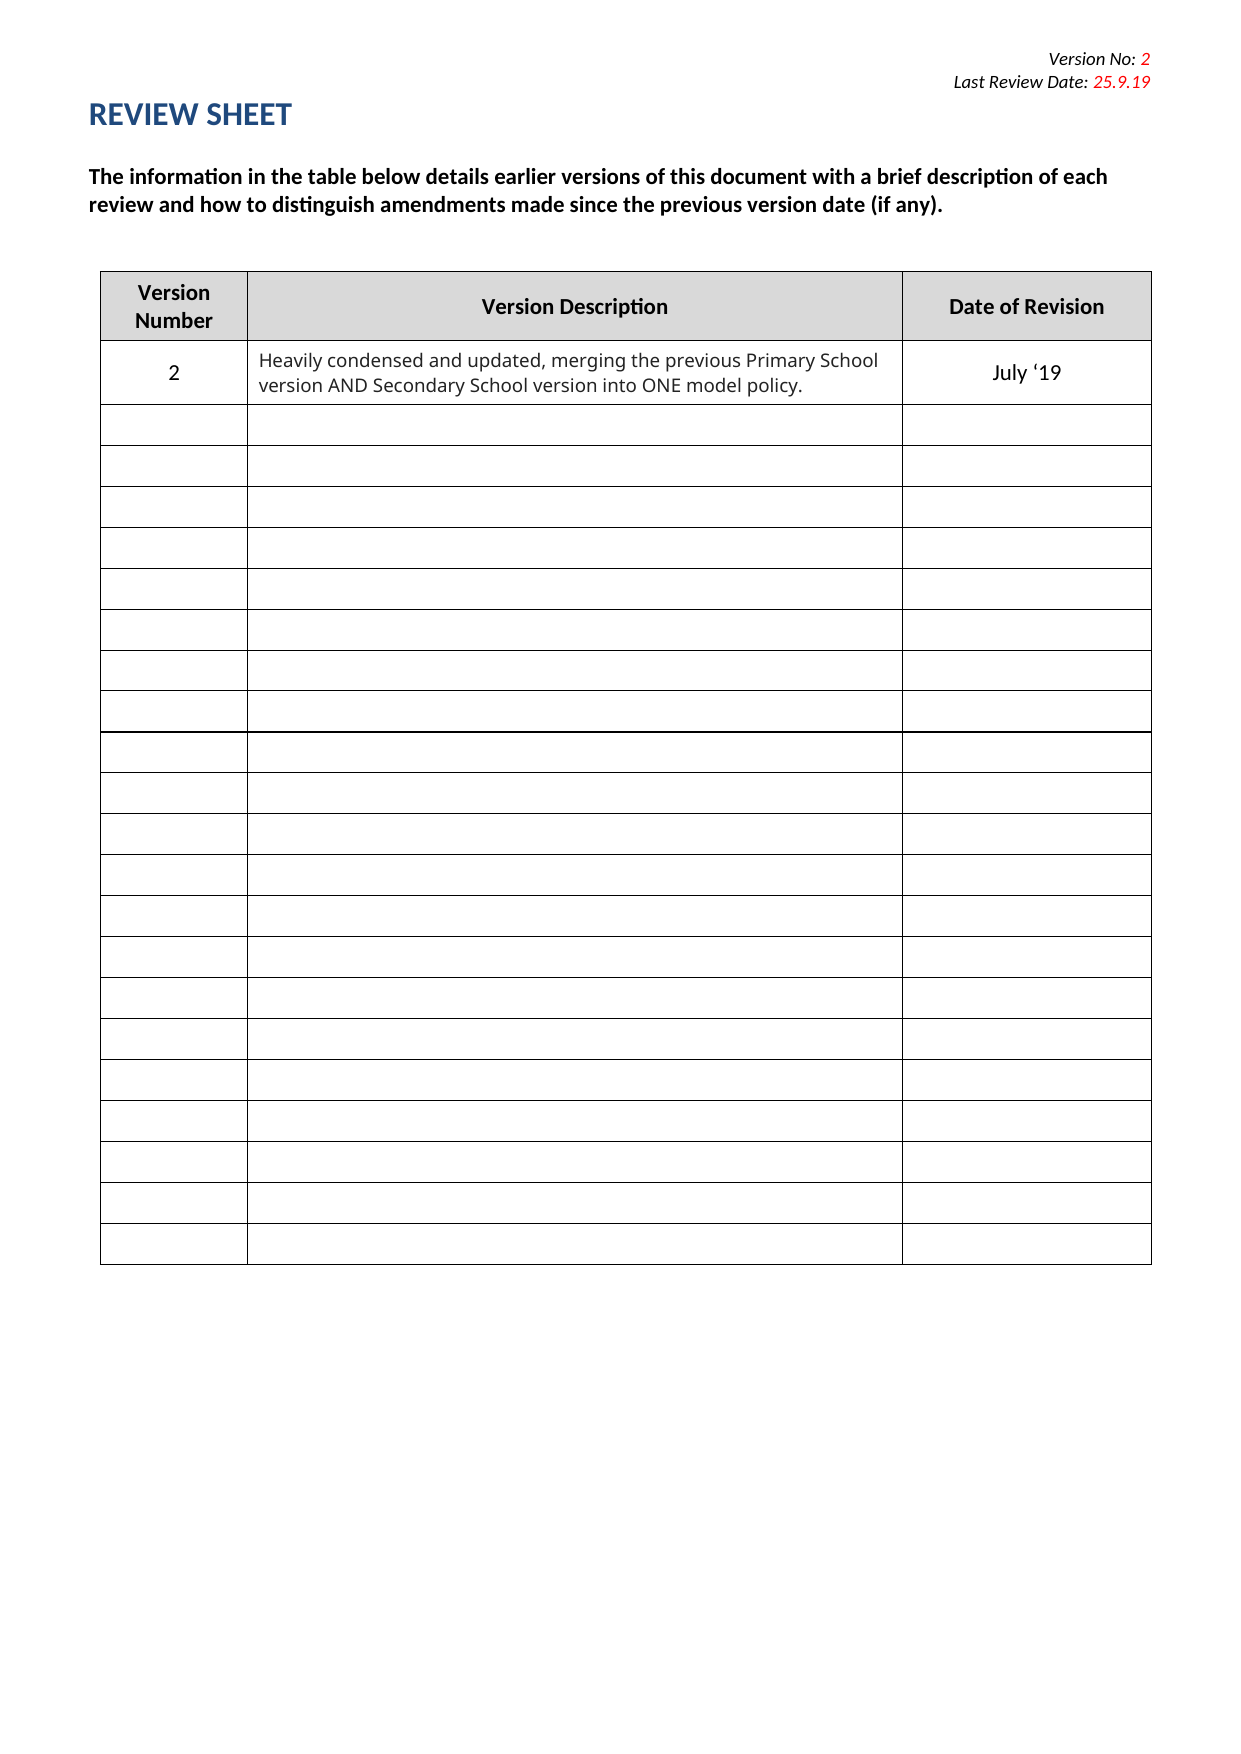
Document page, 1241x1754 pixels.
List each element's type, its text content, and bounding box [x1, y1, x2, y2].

text The information in the table below details earlier versions of this document with a brief description of each review and how to distinguish amendments made since the previous version date (if any). [89, 162, 1152, 218]
table_cell [903, 1101, 1151, 1141]
table_cell [248, 814, 902, 854]
table_cell [903, 610, 1151, 649]
table_cell [903, 814, 1151, 854]
table_cell [248, 446, 902, 486]
table_cell [903, 528, 1151, 568]
table_cell Heavily condensed and updated, merging the previous Primary School version AND Secondary School version into ONE model policy. [248, 341, 902, 404]
table_cell [248, 487, 902, 527]
table_cell [101, 569, 247, 608]
table_cell [101, 691, 247, 731]
table_cell [248, 1101, 902, 1141]
table_cell [101, 1224, 247, 1263]
table_cell [101, 1142, 247, 1182]
table_cell [101, 528, 247, 568]
table_cell [248, 733, 902, 772]
table_cell [248, 691, 902, 731]
table_cell [903, 896, 1151, 936]
table_cell [101, 487, 247, 527]
table_cell [101, 814, 247, 854]
table_cell [101, 855, 247, 895]
table_cell [248, 1060, 902, 1100]
table_cell [248, 773, 902, 813]
table_cell July ‘19 [903, 341, 1151, 404]
table_cell [248, 1224, 902, 1263]
table_cell [101, 1019, 247, 1059]
table_header Version Number [101, 272, 247, 340]
table_cell [101, 1183, 247, 1223]
table_cell [903, 446, 1151, 486]
table_cell [101, 773, 247, 813]
table_cell [248, 651, 902, 690]
table_cell [248, 1019, 902, 1059]
table_cell [101, 733, 247, 772]
table_cell [903, 773, 1151, 813]
table_cell [101, 937, 247, 977]
table_cell [248, 569, 902, 608]
table_cell [903, 855, 1151, 895]
table_cell 2 [101, 341, 247, 404]
table_cell [248, 1183, 902, 1223]
table_cell [903, 691, 1151, 731]
table_cell [248, 610, 902, 649]
table_cell [101, 446, 247, 486]
table_cell [903, 1019, 1151, 1059]
table_cell [903, 405, 1151, 445]
table_cell [903, 978, 1151, 1018]
table_cell [903, 487, 1151, 527]
table_cell [101, 651, 247, 690]
table_cell [248, 528, 902, 568]
table_header Version Description [248, 272, 902, 340]
table_header Date of Revision [903, 272, 1151, 340]
table_cell [903, 1142, 1151, 1182]
table_cell [248, 405, 902, 445]
table_cell [101, 1101, 247, 1141]
table_cell [101, 978, 247, 1018]
table_cell [101, 405, 247, 445]
text REVIEW SHEET [89, 93, 1152, 134]
table_cell [903, 1060, 1151, 1100]
table_cell [248, 896, 902, 936]
table_cell [903, 733, 1151, 772]
table_cell [101, 610, 247, 649]
table_cell [903, 1183, 1151, 1223]
table_cell [903, 569, 1151, 608]
table_cell [248, 1142, 902, 1182]
table_cell [101, 1060, 247, 1100]
table_cell [248, 855, 902, 895]
table_cell [903, 937, 1151, 977]
table_cell [903, 1224, 1151, 1263]
table_cell [903, 651, 1151, 690]
table_cell [248, 937, 902, 977]
table_cell [101, 896, 247, 936]
table_cell [248, 978, 902, 1018]
